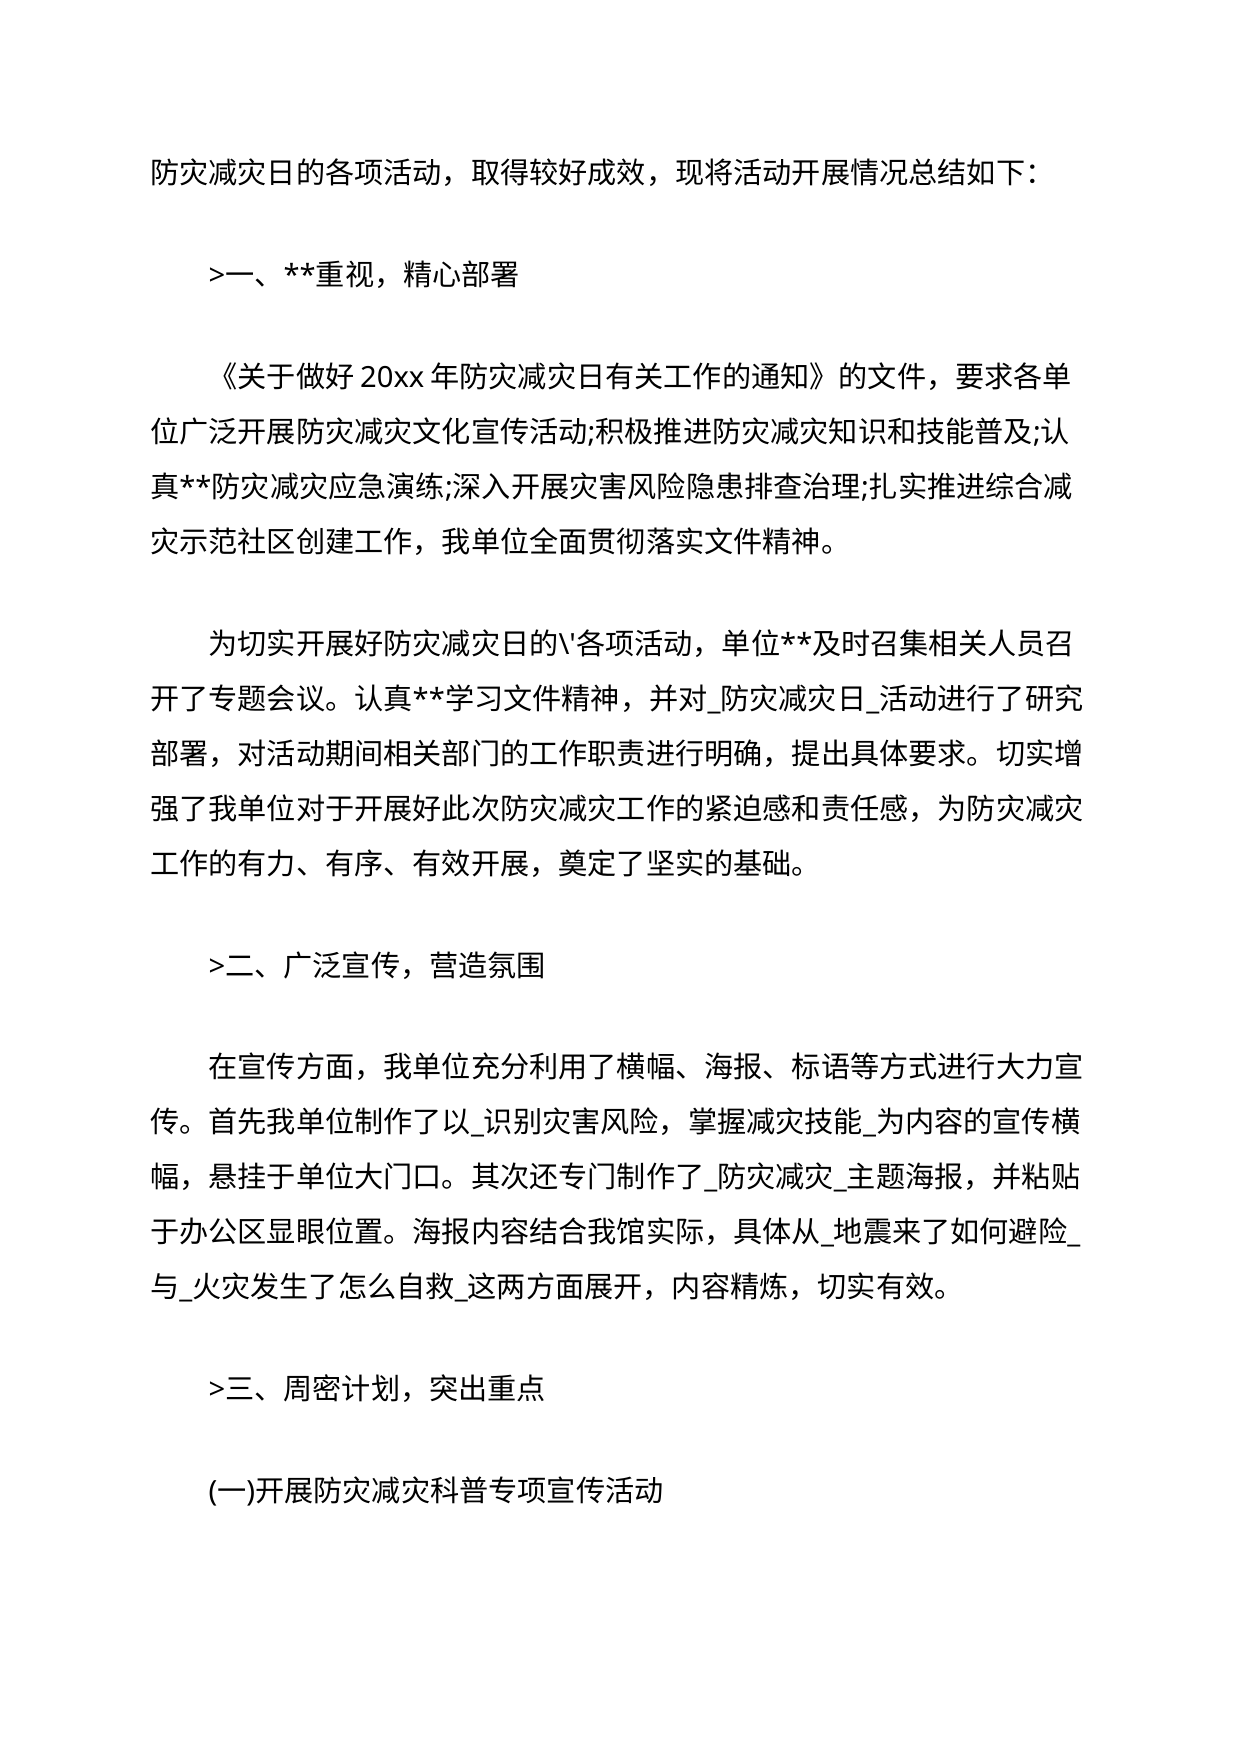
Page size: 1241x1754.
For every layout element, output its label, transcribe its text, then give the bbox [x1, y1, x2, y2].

text >二、广泛宣传，营造氛围 [150, 942, 1090, 984]
text 为切实开展好防灾减灾日的\'各项活动，单位**及时召集相关人员召开了专题会议。认真**学习文件精神，并对_防灾减灾日_活动进行了研究部署，对活动期间相关部门的工作职责进行明确，提出具体要求。切实增强了我单位对于开展好此次防灾减灾工作的紧迫感和责任感，为防灾减灾工作的有力、有序、有效开展，奠定了坚实的基础。 [150, 621, 1090, 883]
text 《关于做好20xx年防灾减灾日有关工作的通知》的文件，要求各单位广泛开展防灾减灾文化宣传活动;积极推进防灾减灾知识和技能普及;认真**防灾减灾应急演练;深入开展灾害风险隐患排查治理;扎实推进综合减灾示范社区创建工作，我单位全面贯彻落实文件精神。 [150, 354, 1090, 561]
text >一、**重视，精心部署 [150, 252, 1090, 294]
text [150, 150, 1090, 192]
text >三、周密计划，突出重点 [150, 1366, 1090, 1408]
text 在宣传方面，我单位充分利用了横幅、海报、标语等方式进行大力宣传。首先我单位制作了以_识别灾害风险，掌握减灾技能_为内容的宣传横幅，悬挂于单位大门口。其次还专门制作了_防灾减灾_主题海报，并粘贴于办公区显眼位置。海报内容结合我馆实际，具体从_地震来了如何避险_与_火灾发生了怎么自救_这两方面展开，内容精炼，切实有效。 [150, 1044, 1090, 1306]
text (一)开展防灾减灾科普专项宣传活动 [150, 1468, 1090, 1510]
